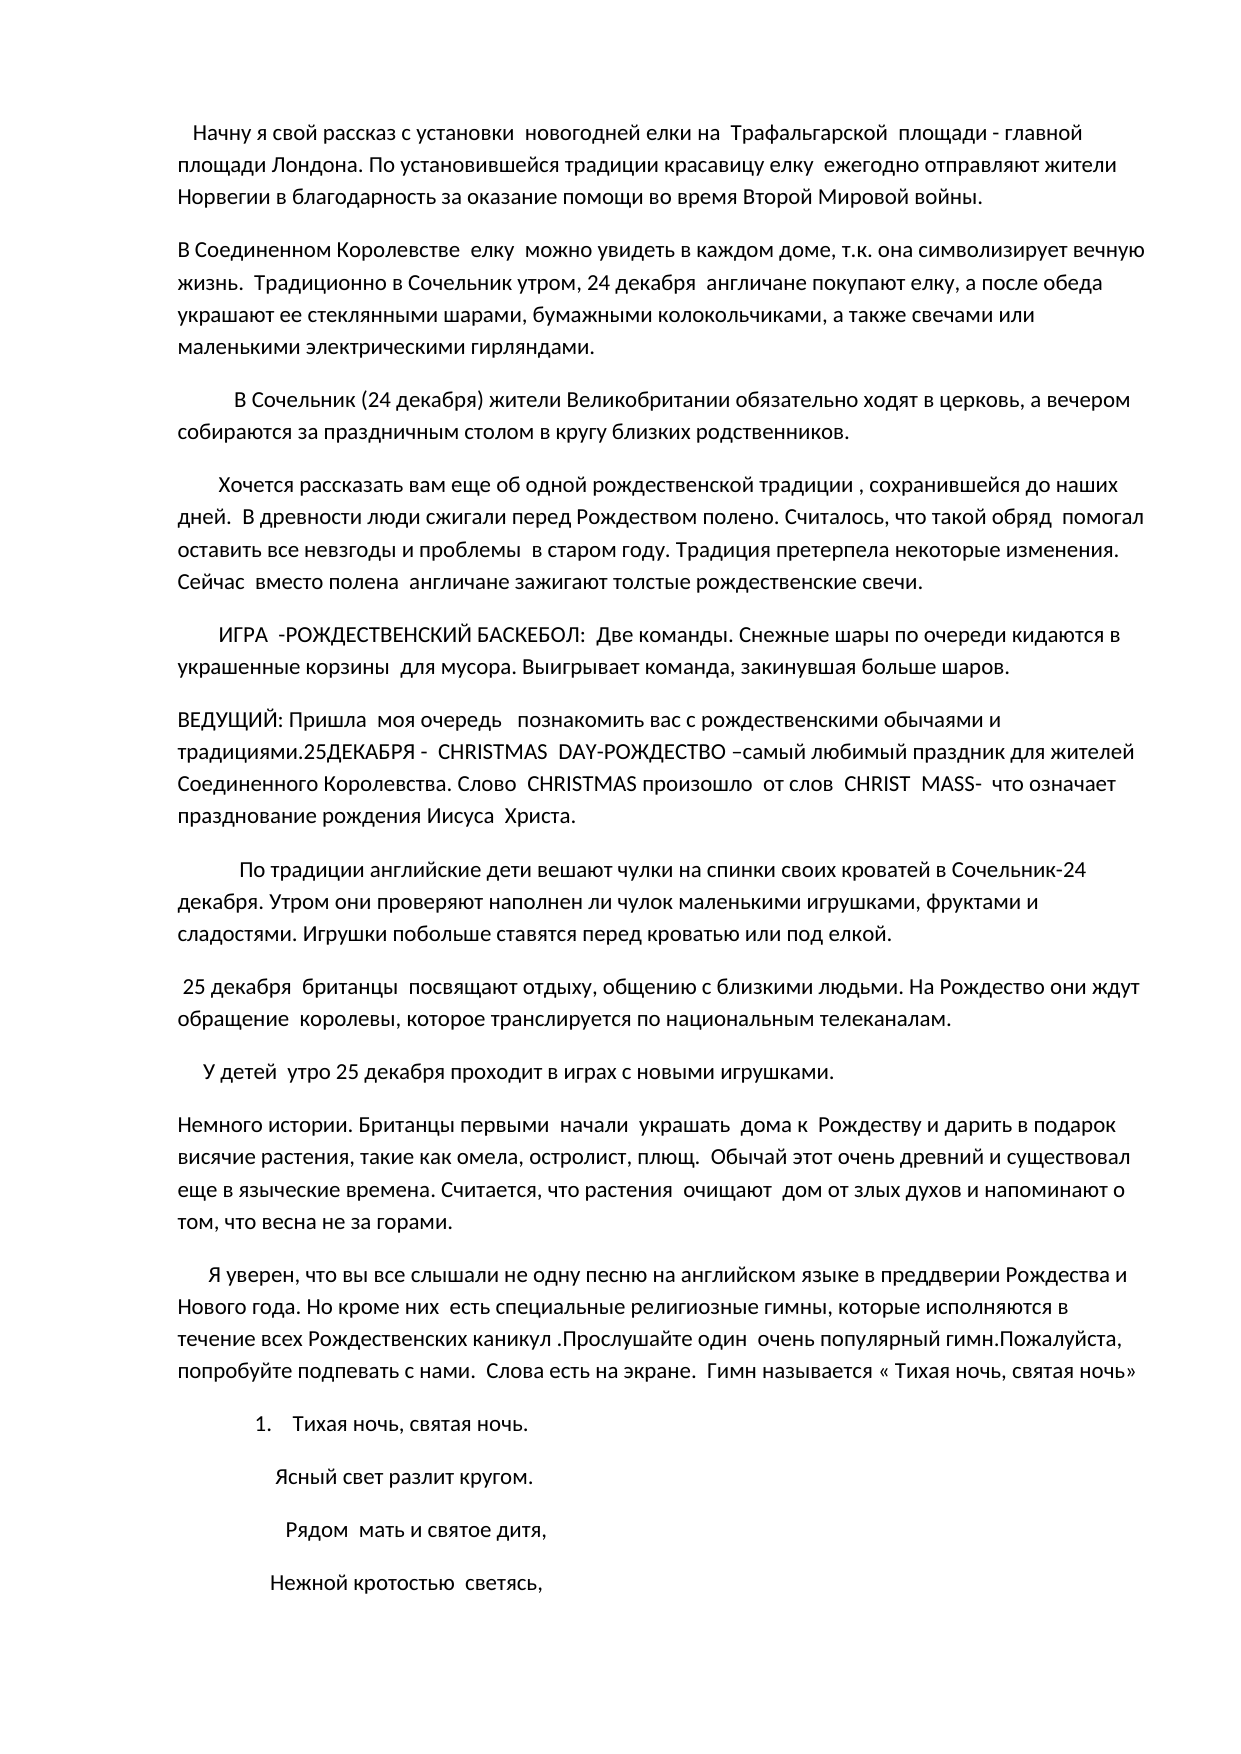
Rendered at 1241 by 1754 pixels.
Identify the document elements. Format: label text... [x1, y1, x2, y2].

text 25 декабря британцы посвящают отдыху, общению с близкими людьми. На Рождество они ждут обращение королевы, которое транслируется по национальным телеканалам. [177, 972, 1152, 1032]
text По традиции английские дети вешают чулки на спинки своих кроватей в Сочельник-24 декабря. Утром они проверяют наполнен ли чулок маленькими игрушками, фруктами и сладостями. Игрушки побольше ставятся перед кроватью или под елкой. [177, 855, 1152, 947]
text Рядом мать и святое дитя, [177, 1516, 1152, 1543]
text Немного истории. Британцы первыми начали украшать дома к Рождеству и дарить в подарок висячие растения, такие как омела, остролист, плющ. Обычай этот очень древний и существовал еще в языческие времена. Считается, что растения очищают дом от злых духов и напоминают о том, что весна не за горами. [177, 1110, 1152, 1235]
text ИГРА -РОЖДЕСТВЕНСКИЙ БАСКЕБОЛ: Две команды. Снежные шары по очереди кидаются в украшенные корзины для мусора. Выигрывает команда, закинувшая больше шаров. [177, 620, 1152, 680]
text Я уверен, что вы все слышали не одну песню на английском языке в преддверии Рождества и Нового года. Но кроме них есть специальные религиозные гимны, которые исполняются в течение всех Рождественских каникул .Прослушайте один очень популярный гимн.Пожалуйста, попробуйте подпевать с нами. Слова есть на экране. Гимн называется « Тихая ночь, святая ночь» [177, 1260, 1152, 1384]
text Нежной кротостью светясь, [177, 1568, 1152, 1597]
text В Сочельник (24 декабря) жители Великобритании обязательно ходят в церковь, а вечером собираются за праздничным столом в кругу близких родственников. [177, 385, 1152, 445]
text Начну я свой рассказ с установки новогодней елки на Трафальгарской площади - главной площади Лондона. По установившейся традиции красавицу елку ежегодно отправляют жители Норвегии в благодарность за оказание помощи во время Второй Мировой войны. [177, 118, 1152, 211]
text У детей утро 25 декабря проходит в играх с новыми игрушками. [177, 1057, 1152, 1085]
text Хочется рассказать вам еще об одной рождественской традиции , сохранившейся до наших дней. В древности люди сжигали перед Рождеством полено. Считалось, что такой обряд помогал оставить все невзгоды и проблемы в старом году. Традиция претерпела некоторые изменения. Сейчас вместо полена англичане зажигают толстые рождественские свечи. [177, 470, 1152, 595]
text Ясный свет разлит кругом. [177, 1462, 1152, 1491]
text ВЕДУЩИЙ: Пришла моя очередь познакомить вас с рождественскими обычаями и традициями.25ДЕКАБРЯ - CHRISTMAS DAY-РОЖДЕСТВО –самый любимый праздник для жителей Соединенного Королевства. Слово CHRISTMAS произошло от слов CHRIST MASS- что означает празднование рождения Иисуса Христа. [177, 705, 1152, 830]
text 1. Тихая ночь, святая ночь. [177, 1409, 1152, 1437]
text В Соединенном Королевстве елку можно увидеть в каждом доме, т.к. она символизирует вечную жизнь. Традиционно в Сочельник утром, 24 декабря англичане покупают елку, а после обеда украшают ее стеклянными шарами, бумажными колокольчиками, а также свечами или маленькими электрическими гирляндами. [177, 236, 1152, 360]
